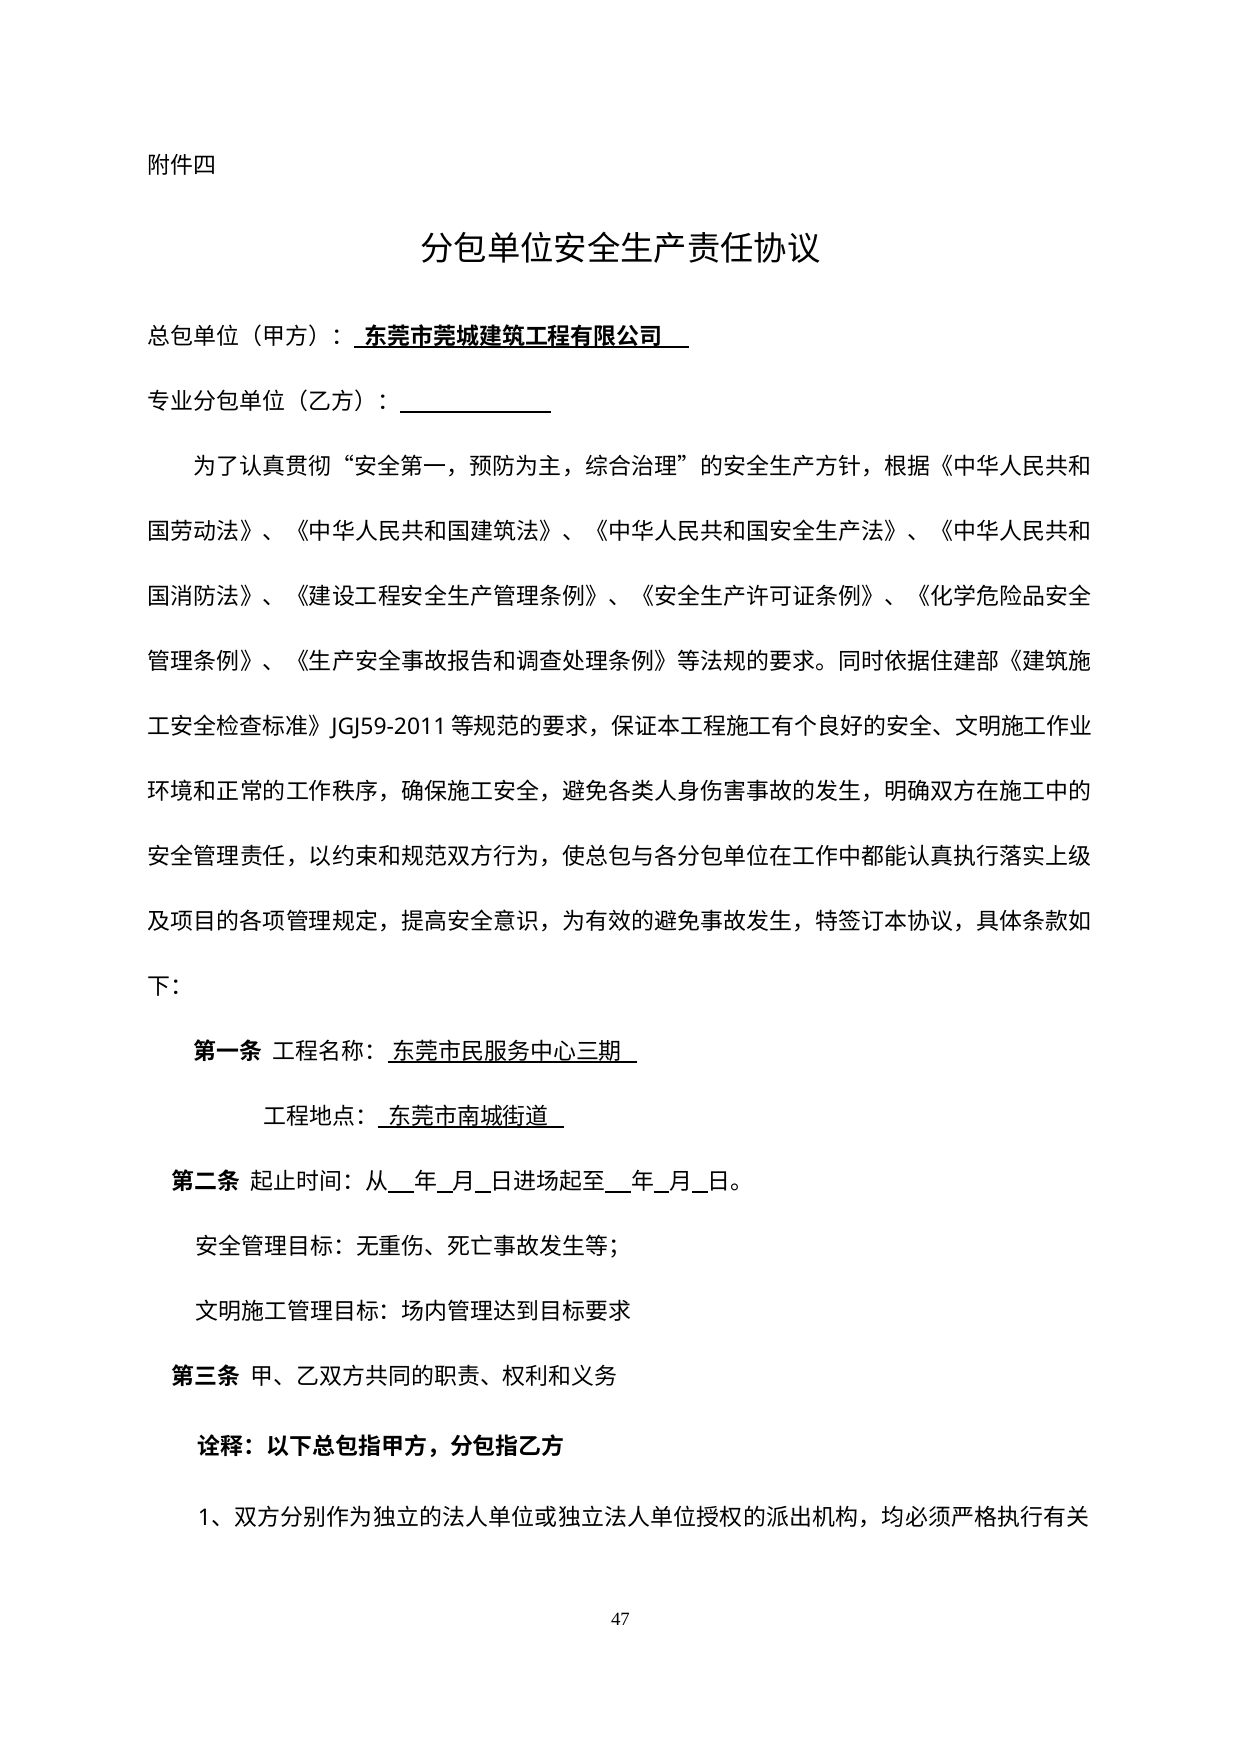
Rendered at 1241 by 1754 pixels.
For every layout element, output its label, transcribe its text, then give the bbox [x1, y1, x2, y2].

text 附件四 [148, 132, 1092, 197]
text 第一条 工程名称： 东莞市民服务中心三期 [148, 1017, 1092, 1082]
text 总包单位（甲方）： 东莞市莞城建筑工程有限公司 [148, 302, 1092, 367]
text 分包单位安全生产责任协议 [148, 213, 1092, 278]
text 诠释：以下总包指甲方，分包指乙方 [148, 1412, 1092, 1477]
text 专业分包单位（乙方）： [148, 367, 1092, 432]
text 工程地点： 东莞市南城街道 [148, 1082, 1092, 1147]
text 安全管理目标：无重伤、死亡事故发生等； [148, 1212, 1092, 1277]
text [148, 1483, 1092, 1548]
text 文明施工管理目标：场内管理达到目标要求 [148, 1277, 1092, 1342]
text 为了认真贯彻“安全第一，预防为主，综合治理”的安全生产方针，根据《中华人民共和国劳动法》、《中华人民共和国建筑法》、《中华人民共和国安全生产法》、《中华人民共和国消防法》、《建设工程安全生产管理条例》、《安全生产许可证条例》、《化学危险品安全管理条例》、《生产安全事故报告和调查处理条例》等法规的要求。同时依据住建部《建筑施工安全检查标准》JGJ59-2011等规范的要求，保证本工程施工有个良好的安全、文明施工作业环境和正常的工作秩序，确保施工安全，避免各类人身伤害事故的发生，明确双方在施工中的安全管理责任，以约束和规范双方行为，使总包与各分包单位在工作中都能认真执行落实上级及项目的各项管理规定，提高安全意识，为有效的避免事故发生，特签订本协议，具体条款如下： [148, 432, 1092, 1017]
text 第二条 起止时间：从 年 月 日进场起至 年 月 日。 [148, 1147, 1092, 1212]
text 第三条 甲、乙双方共同的职责、权利和义务 [148, 1342, 1092, 1407]
